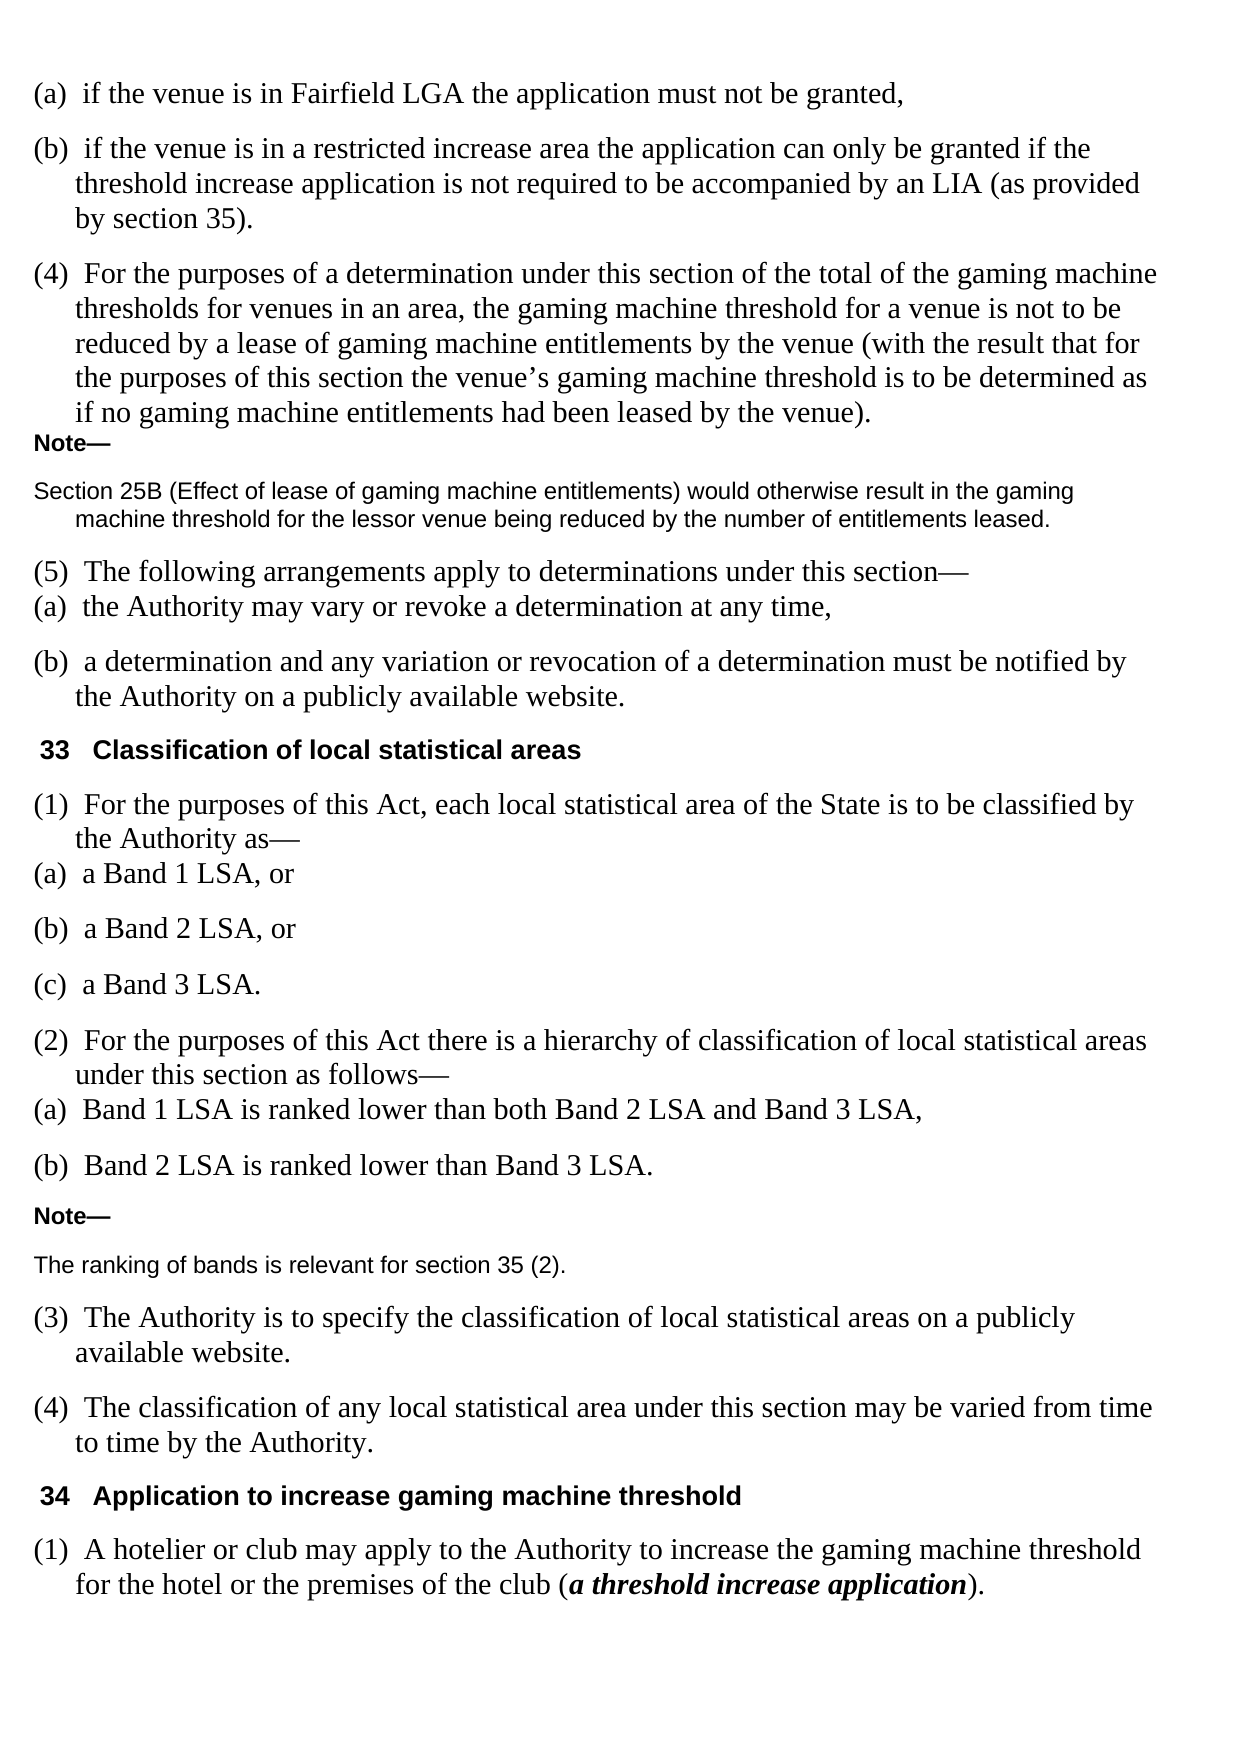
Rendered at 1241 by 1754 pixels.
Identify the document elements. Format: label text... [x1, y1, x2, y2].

text The ranking of bands is relevant for section 35 (2). [33, 1251, 1165, 1278]
text (1) A hotelier or club may apply to the Authority to increase the gaming machine threshold for the hotel or the premises of the club (a threshold increase application). [33, 1532, 1165, 1601]
text (b) if the venue is in a restricted increase area the application can only be granted if the threshold increase application is not required to be accompanied by an LIA (as provided by section 35). [33, 131, 1165, 234]
text (b) a determination and any variation or revocation of a determination must be notified by the Authority on a publicly available website. [33, 643, 1165, 713]
text (a) Band 1 LSA is ranked lower than both Band 2 LSA and Band 3 LSA, [33, 1091, 1165, 1126]
text Note— [33, 429, 1165, 456]
text (2) For the purposes of this Act there is a hierarchy of classification of local statistical areas under this section as follows— [33, 1022, 1165, 1091]
text (4) The classification of any local statistical area under this section may be varied from time to time by the Authority. [33, 1389, 1165, 1459]
text (c) a Band 3 LSA. [33, 966, 1165, 1001]
text (b) Band 2 LSA is ranked lower than Band 3 LSA. [33, 1147, 1165, 1181]
text 33 Classification of local statistical areas [39, 734, 1165, 765]
text 34 Application to increase gaming machine threshold [39, 1479, 1165, 1511]
text (a) the Authority may vary or revoke a determination at any time, [33, 588, 1165, 623]
text (5) The following arrangements apply to determinations under this section— [33, 553, 1165, 588]
text Section 25B (Effect of lease of gaming machine entitlements) would otherwise result in the gaming machine threshold for the lessor venue being reduced by the number of entitlements leased. [33, 477, 1165, 532]
text Note— [33, 1202, 1165, 1230]
text (a) a Band 1 LSA, or [33, 855, 1165, 890]
text (b) a Band 2 LSA, or [33, 911, 1165, 945]
text (a) if the venue is in Fairfield LGA the application must not be granted, [33, 75, 1165, 110]
text (4) For the purposes of a determination under this section of the total of the gaming machine thresholds for venues in an area, the gaming machine threshold for a venue is not to be reduced by a lease of gaming machine entitlements by the venue (with the result that for the purposes of this section the venue’s gaming machine threshold is to be determined as if no gaming machine entitlements had been leased by the venue). [33, 255, 1165, 429]
text (1) For the purposes of this Act, each local statistical area of the State is to be classified by the Authority as— [33, 786, 1165, 855]
text (3) The Authority is to specify the classification of local statistical areas on a publicly available website. [33, 1299, 1165, 1368]
